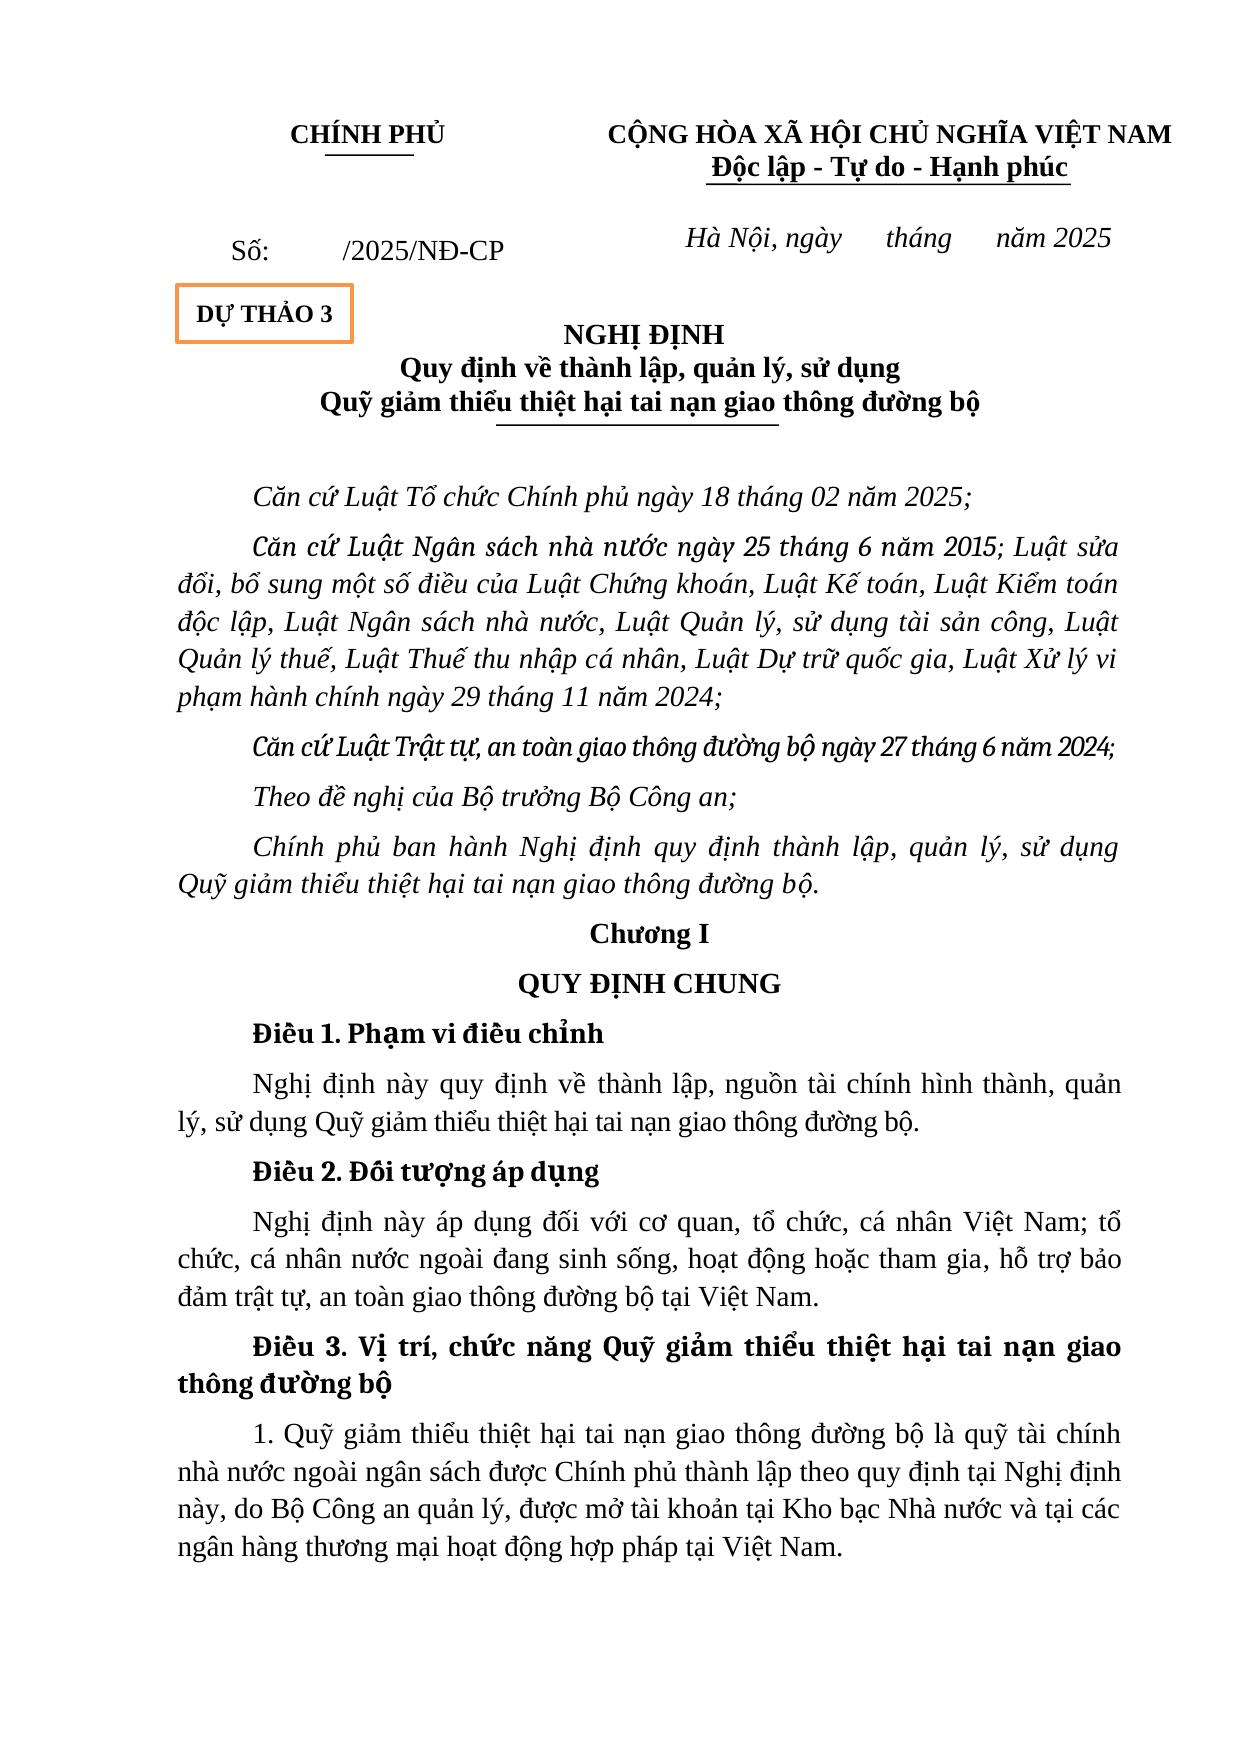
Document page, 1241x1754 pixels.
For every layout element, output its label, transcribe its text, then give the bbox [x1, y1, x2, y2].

text Quy định về thành lập, quản lý, sử dụng [177, 351, 1122, 384]
subtitle Điều 2. Đối tượng áp dụng [177, 1151, 1121, 1189]
text Theo đề nghị của Bộ trưởng Bộ Công an; [177, 776, 1121, 814]
table_cell Số: /2025/NĐ-CP [163, 220, 573, 271]
subtitle Điều 1. Phạm vi điều chỉnh [177, 1014, 1121, 1051]
text Căn cứ Luật Trật tự, an toàn giao thông đường bộ ngày 27 tháng 6 năm 2024; [177, 726, 1121, 764]
subtitle Điều 3. Vị trí, chức năng Quỹ giảm thiểu thiệt hại tai nạn giao thông đường bộ [177, 1326, 1122, 1401]
table_header CHÍNH PHỦ [163, 118, 573, 220]
text Căn cứ Luật Tổ chức Chính phủ ngày 18 tháng 02 năm 2025; [177, 476, 1121, 514]
text Chính phủ ban hành Nghị định quy định thành lập, quản lý, sử dụng Quỹ giảm thiểu thiệt hại tai nạn giao thông đường bộ. [177, 826, 1122, 901]
text Chương I [177, 914, 1121, 951]
subtitle QUY ĐỊNH CHUNG [177, 964, 1121, 1001]
text NGHỊ ĐỊNH [177, 317, 1110, 351]
table_cell Hà Nội, ngày tháng năm 2025 [573, 220, 1207, 271]
subtitle Nghị định này quy định về thành lập, nguồn tài chính hình thành, quản lý, sử dụng Quỹ giảm thiểu thiệt hại tai nạn giao thông đường bộ. [177, 1064, 1121, 1139]
table_header CỘNG HÒA XÃ HỘI CHỦ NGHĨA VIỆT NAM Độc lập - Tự do - Hạnh phúc [573, 118, 1207, 220]
text 1. Quỹ giảm thiểu thiệt hại tai nạn giao thông đường bộ là quỹ tài chính nhà nước ngoài ngân sách được Chính phủ thành lập theo quy định tại Nghị định này, do Bộ Công an quản lý, được mở tài khoản tại Kho bạc Nhà nước và tại các ngân hàng thương mại hoạt động hợp pháp tại Việt Nam. [177, 1414, 1122, 1564]
text Nghị định này áp dụng đối với cơ quan, tổ chức, cá nhân Việt Nam; tổ chức, cá nhân nước ngoài đang sinh sống, hoạt động hoặc tham gia, hỗ trợ bảo đảm trật tự, an toàn giao thông đường bộ tại Việt Nam. [177, 1201, 1122, 1314]
text Căn cứ Luật Ngân sách nhà nước ngày 25 tháng 6 năm 2015; Luật sửa đổi, bổ sung một số điều của Luật Chứng khoán, Luật Kế toán, Luật Kiểm toán độc lập, Luật Ngân sách nhà nước, Luật Quản lý, sử dụng tài sản công, Luật Quản lý thuế, Luật Thuế thu nhập cá nhân, Luật Dự trữ quốc gia, Luật Xử lý vi phạm hành chính ngày 29 tháng 11 năm 2024; [177, 526, 1121, 714]
text Quỹ giảm thiểu thiệt hại tai nạn giao thông đường bộ [177, 384, 1122, 418]
